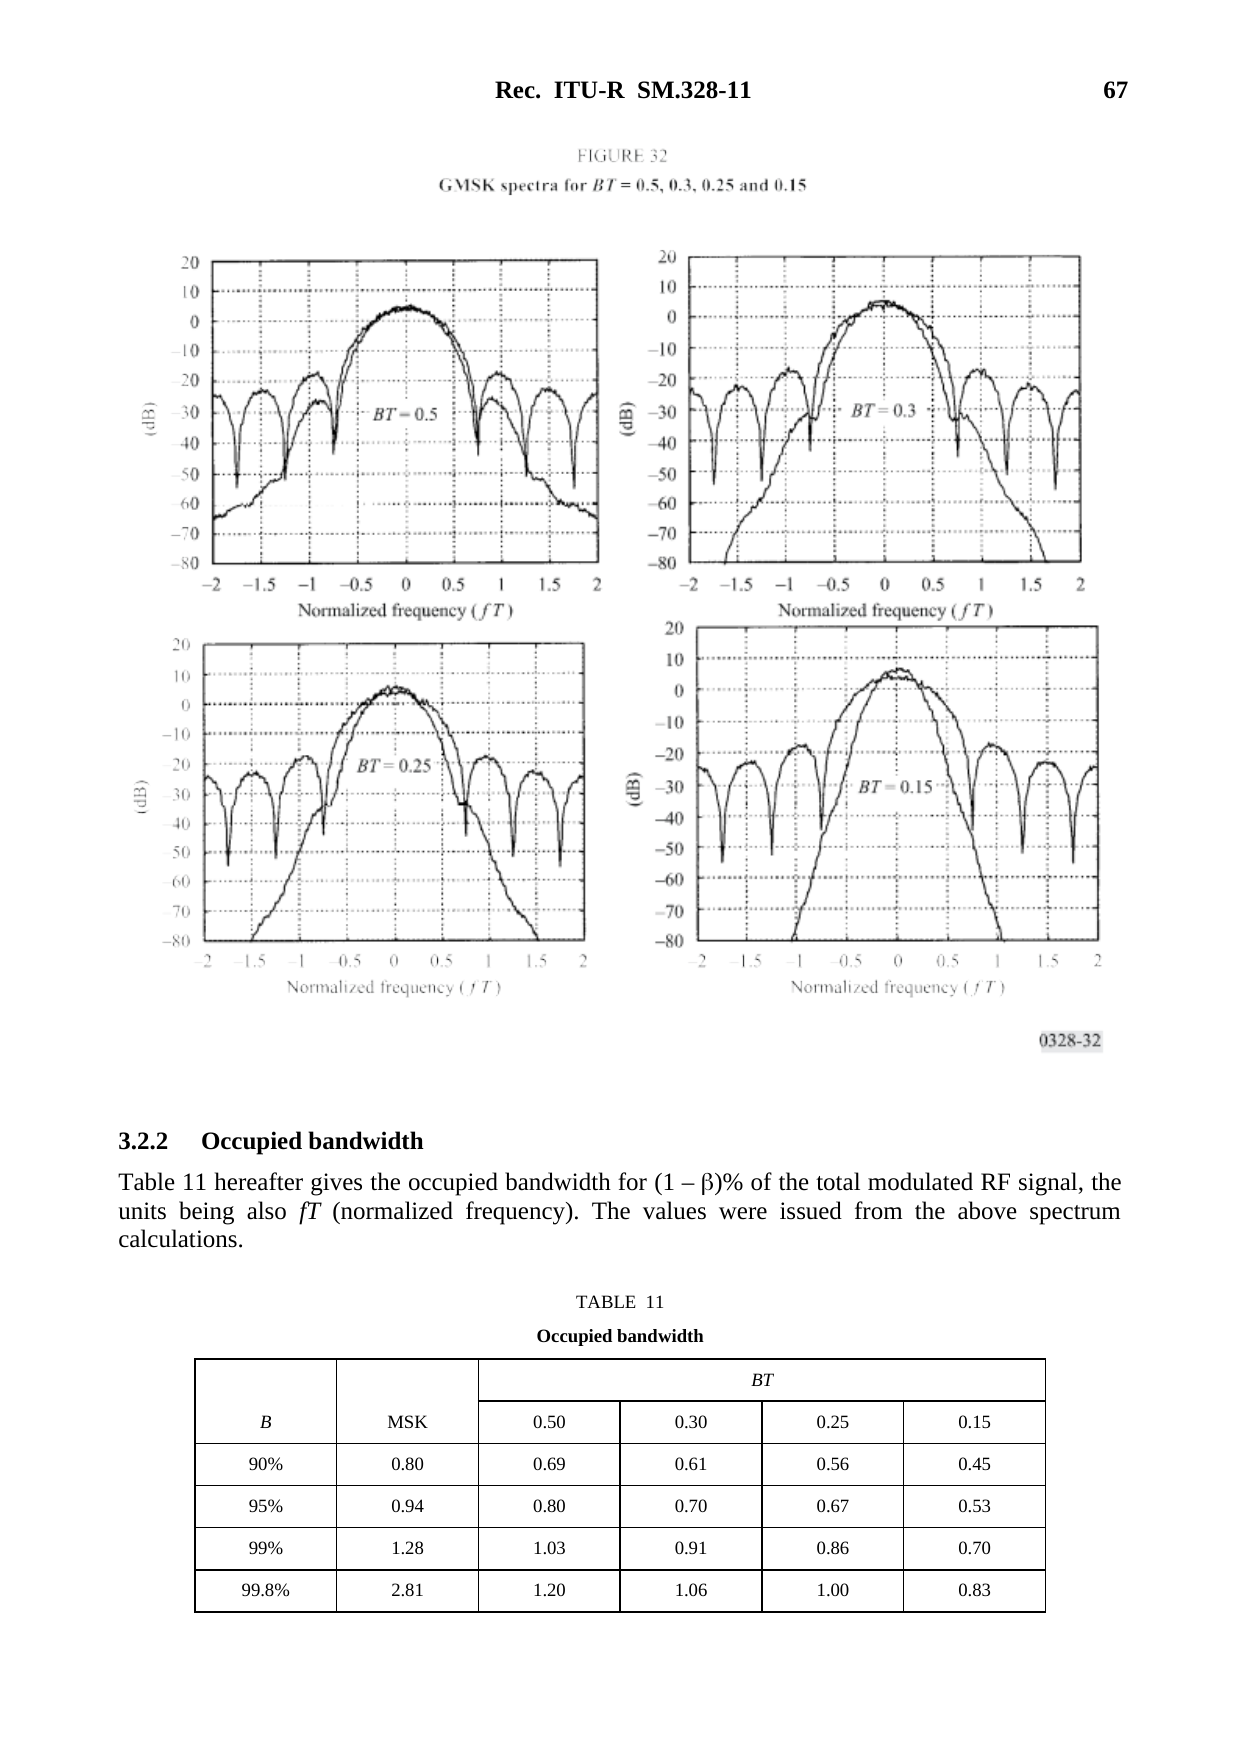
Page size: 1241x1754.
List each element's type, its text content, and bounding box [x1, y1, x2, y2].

table_cell 0.61 [621, 1444, 761, 1485]
table_header [337, 1360, 478, 1400]
title Occupied bandwidth [118, 1325, 1122, 1346]
table_cell 1.03 [479, 1528, 619, 1569]
table_header BT [479, 1360, 1045, 1400]
text TABLE 11 [118, 1291, 1122, 1312]
table_cell 90% [196, 1444, 336, 1485]
table_cell MSK [337, 1400, 478, 1442]
table_cell 99.8% [196, 1571, 336, 1611]
table_cell 0.30 [621, 1402, 761, 1442]
table_cell 0.91 [621, 1528, 761, 1569]
table_cell 0.15 [904, 1402, 1045, 1442]
table_cell 0.67 [763, 1486, 903, 1527]
subtitle 3.2.2 Occupied bandwidth [118, 1126, 1122, 1154]
table_cell 0.80 [479, 1486, 619, 1527]
table_cell 0.80 [337, 1444, 478, 1485]
table_cell 0.94 [337, 1486, 478, 1527]
table_cell 0.25 [763, 1402, 903, 1442]
text Table 11 hereafter gives the occupied bandwidth for (1 – )% of the total modulated RF signal, the units being also fT (normalized frequency). The values were issued from the above spectrum calculations. [118, 1167, 1122, 1253]
table_cell 1.06 [621, 1571, 761, 1611]
table_cell 0.83 [904, 1571, 1045, 1611]
table_cell 0.45 [904, 1444, 1045, 1485]
table_cell 95% [196, 1486, 336, 1527]
table_cell 99% [196, 1528, 336, 1569]
table_cell 0.70 [621, 1486, 761, 1527]
table_cell 0.70 [904, 1528, 1045, 1569]
table_cell 0.56 [763, 1444, 903, 1485]
table_cell 1.00 [763, 1571, 903, 1611]
table_cell 0.53 [904, 1486, 1045, 1527]
table_cell 1.28 [337, 1528, 478, 1569]
table_cell 0.69 [479, 1444, 619, 1485]
table_cell 1.20 [479, 1571, 619, 1611]
table_cell 2.81 [337, 1571, 478, 1611]
table_cell 0.86 [763, 1528, 903, 1569]
table_cell 0.50 [479, 1402, 619, 1442]
table_header [196, 1360, 336, 1400]
table_cell B [196, 1400, 336, 1442]
